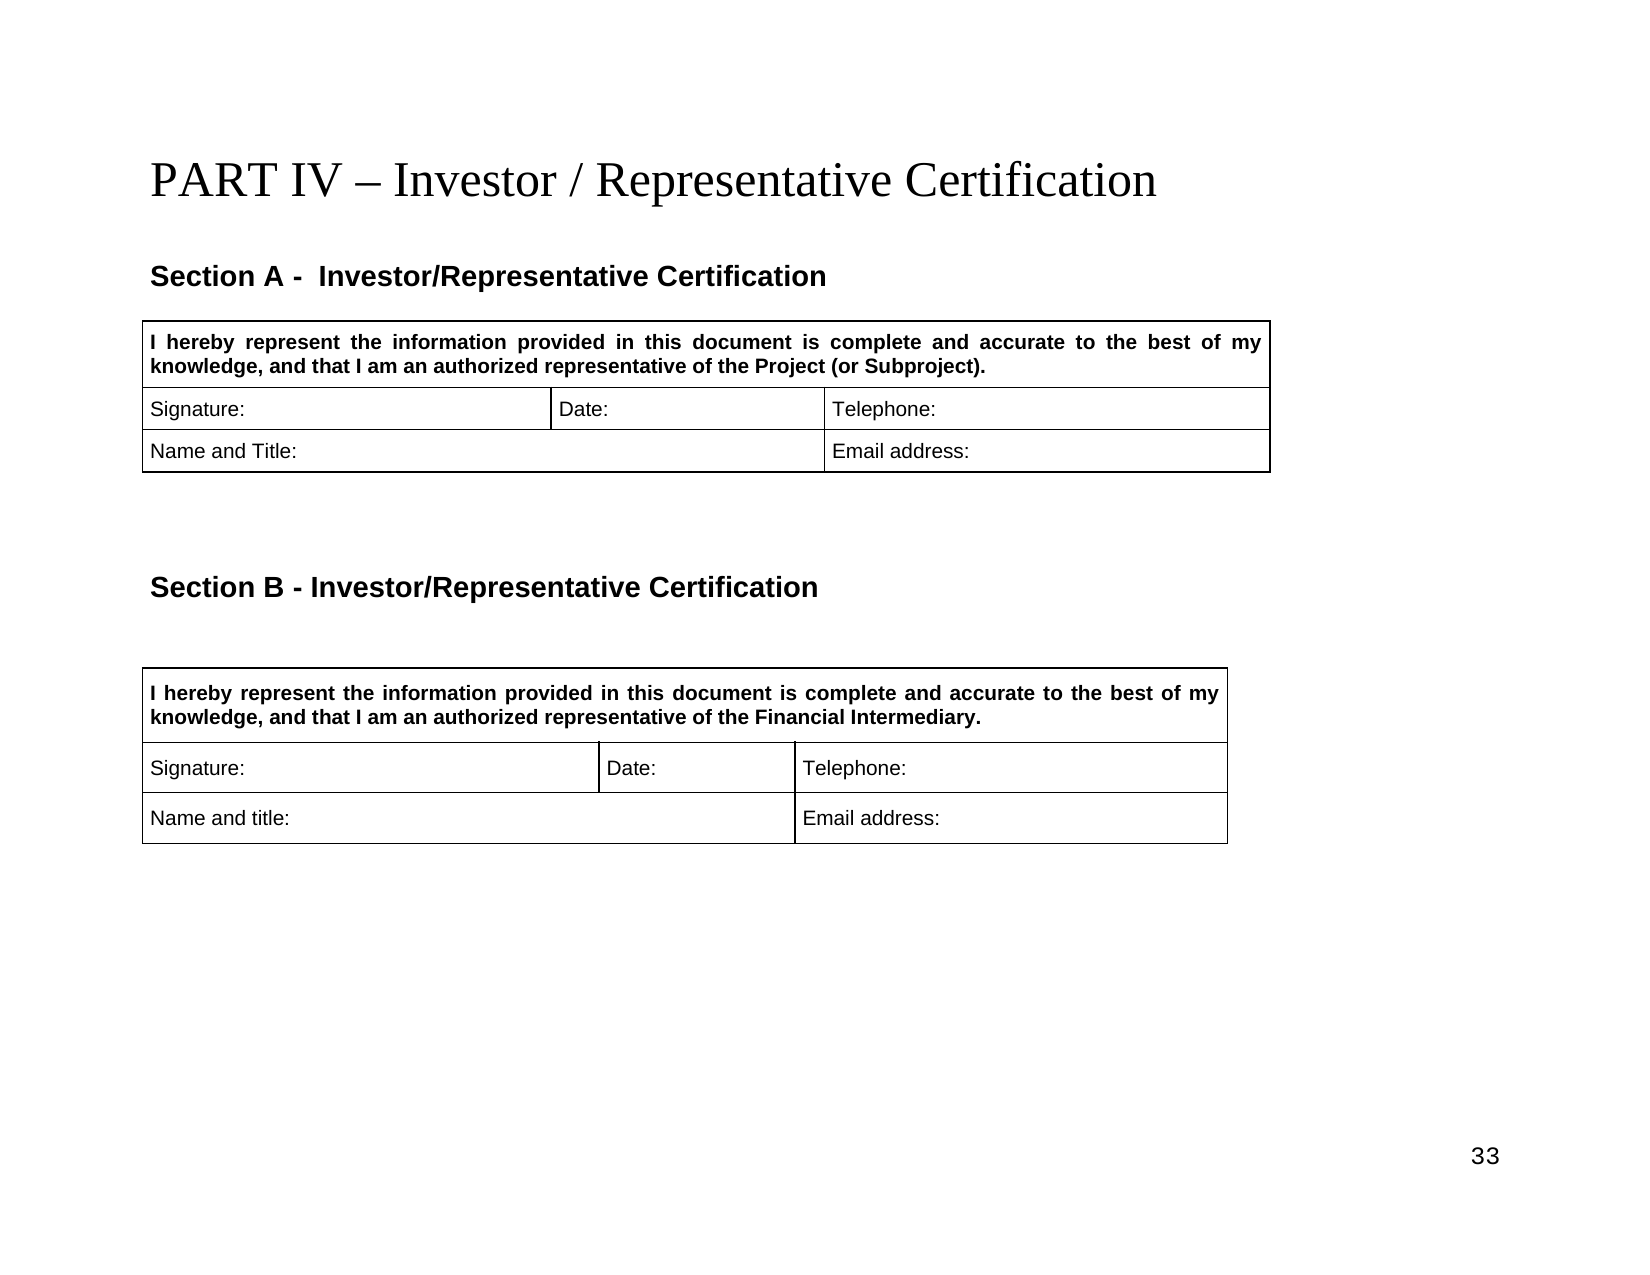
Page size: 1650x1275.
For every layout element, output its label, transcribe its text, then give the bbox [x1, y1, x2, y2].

text Section A - Investor/Representative Certification [150, 259, 1500, 292]
table_header I hereby represent the information provided in this document is complete and accurate to the best of my knowledge, and that I am an authorized representative of the Project (or Subproject). [143, 322, 1269, 387]
table_cell Signature: [143, 388, 550, 429]
table_cell Email address: [825, 430, 1269, 471]
table_cell Name and title: [143, 793, 794, 842]
text Section B - Investor/Representative Certification [150, 570, 1500, 603]
text PART IV – Investor / Representative Certification [150, 150, 1500, 207]
table_cell Email address: [796, 793, 1227, 842]
table_cell Signature: [143, 743, 598, 792]
table_header I hereby represent the information provided in this document is complete and accurate to the best of my knowledge, and that I am an authorized representative of the Financial Intermediary. [143, 669, 1227, 741]
table_cell Telephone: [796, 743, 1227, 792]
table_cell Name and Title: [143, 430, 824, 471]
table_cell Telephone: [825, 388, 1269, 429]
table_cell Date: [552, 388, 824, 429]
table_cell Date: [600, 743, 794, 792]
